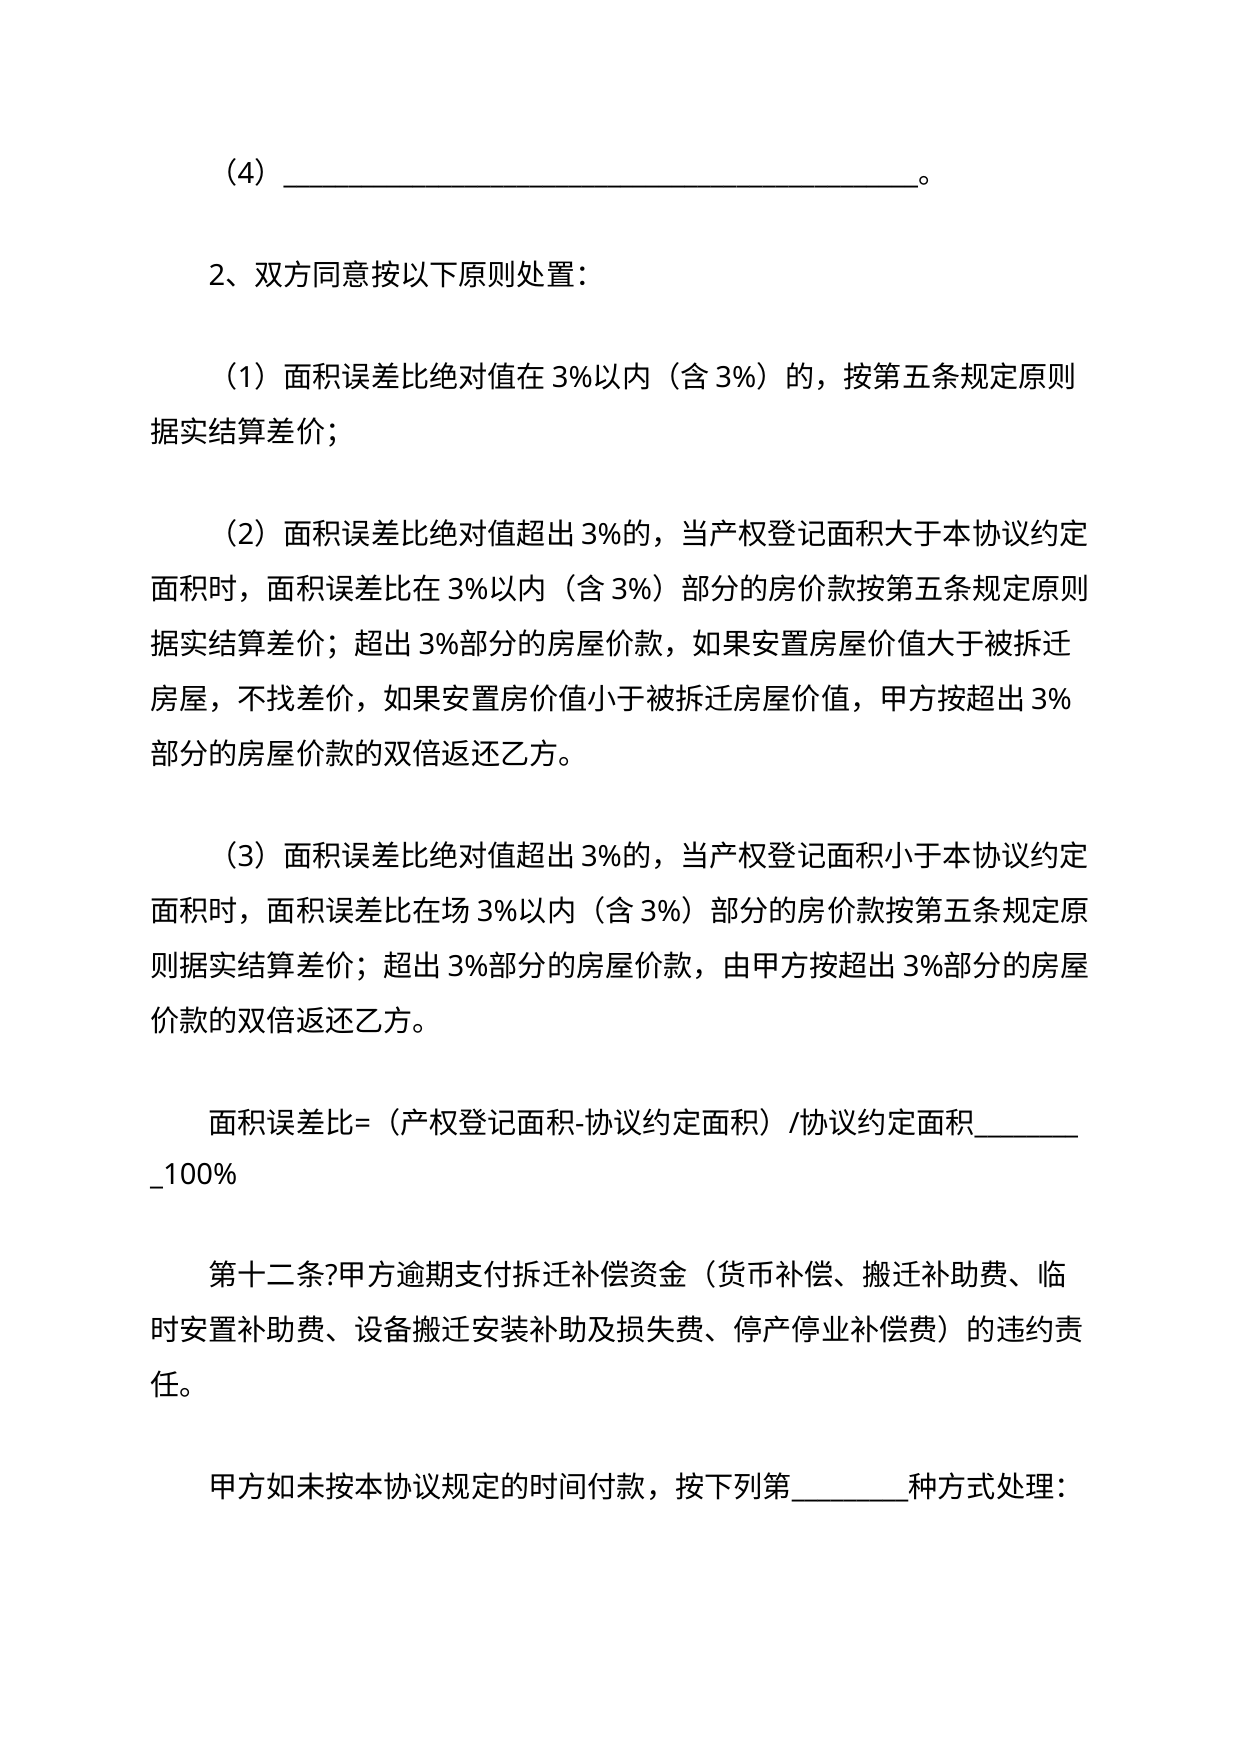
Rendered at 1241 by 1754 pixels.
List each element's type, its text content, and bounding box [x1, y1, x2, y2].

text （1）面积误差比绝对值在3%以内（含3%）的，按第五条规定原则据实结算差价； [150, 354, 1090, 451]
text （3）面积误差比绝对值超出3%的，当产权登记面积小于本协议约定面积时，面积误差比在场3%以内（含3%）部分的房价款按第五条规定原则据实结算差价；超出3%部分的房屋价款，由甲方按超出3%部分的房屋价款的双倍返还乙方。 [150, 832, 1090, 1040]
text 2、双方同意按以下原则处置： [150, 252, 1090, 294]
text （2）面积误差比绝对值超出3%的，当产权登记面积大于本协议约定面积时，面积误差比在3%以内（含3%）部分的房价款按第五条规定原则据实结算差价；超出3%部分的房屋价款，如果安置房屋价值大于被拆迁房屋，不找差价，如果安置房价值小于被拆迁房屋价值，甲方按超出3%部分的房屋价款的双倍返还乙方。 [150, 511, 1090, 773]
text 甲方如未按本协议规定的时间付款，按下列第_________种方式处理： [150, 1464, 1090, 1506]
text 面积误差比=（产权登记面积-协议约定面积）/协议约定面积_________100% [150, 1099, 1090, 1193]
text （4）_________________________________________________。 [150, 150, 1090, 192]
text 第十二条?甲方逾期支付拆迁补偿资金（货币补偿、搬迁补助费、临时安置补助费、设备搬迁安装补助及损失费、停产停业补偿费）的违约责任。 [150, 1252, 1090, 1404]
